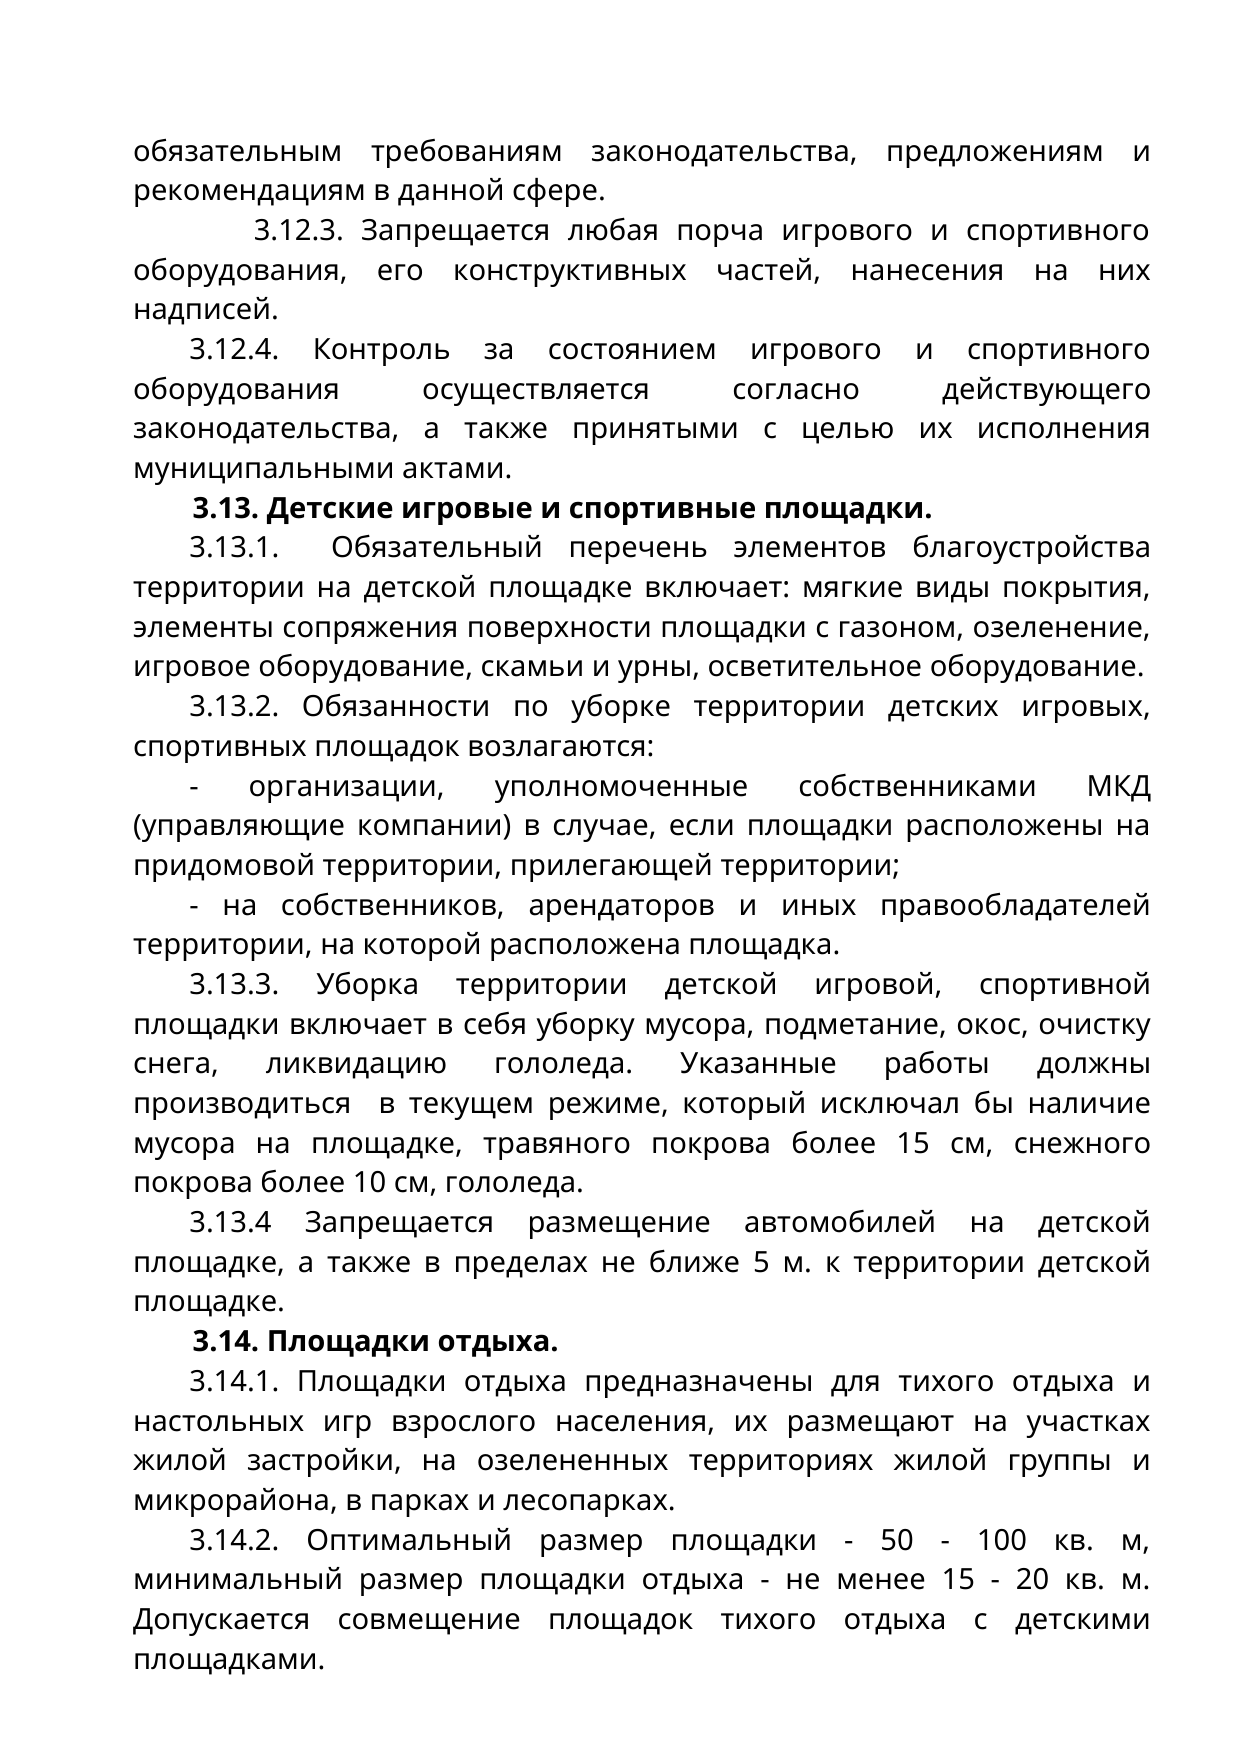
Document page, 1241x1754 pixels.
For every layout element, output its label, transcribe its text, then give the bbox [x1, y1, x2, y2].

text - на собственников, арендаторов и иных правообладателей территории, на которой расположена площадка. [133, 884, 1152, 963]
text 3.13. Детские игровые и спортивные площадки. [133, 487, 1152, 527]
text 3.12.4. Контроль за состоянием игрового и спортивного оборудования осуществляется согласно действующего законодательства, а также принятыми с целью их исполнения муниципальными актами. [133, 328, 1152, 487]
text 3.14.2. Оптимальный размер площадки - 50 - 100 кв. м, минимальный размер площадки отдыха - не менее 15 - 20 кв. м. Допускается совмещение площадок тихого отдыха с детскими площадками. [133, 1519, 1152, 1678]
text 3.12.3. Запрещается любая порча игрового и спортивного оборудования, его конструктивных частей, нанесения на них надписей. [133, 209, 1152, 328]
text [133, 130, 1152, 209]
text 3.14. Площадки отдыха. [133, 1320, 1152, 1360]
text 3.13.4 Запрещается размещение автомобилей на детской площадке, а также в пределах не ближе 5 м. к территории детской площадке. [133, 1201, 1152, 1320]
text 3.13.1. Обязательный перечень элементов благоустройства территории на детской площадке включает: мягкие виды покрытия, элементы сопряжения поверхности площадки с газоном, озеленение, игровое оборудование, скамьи и урны, осветительное оборудование. [133, 527, 1152, 685]
text - организации, уполномоченные собственниками МКД (управляющие компании) в случае, если площадки расположены на придомовой территории, прилегающей территории; [133, 765, 1152, 884]
text 3.13.3. Уборка территории детской игровой, спортивной площадки включает в себя уборку мусора, подметание, окос, очистку снега, ликвидацию гололеда. Указанные работы должны производиться в текущем режиме, который исключал бы наличие мусора на площадке, травяного покрова более 15 см, снежного покрова более 10 см, гололеда. [133, 963, 1152, 1201]
text 3.14.1. Площадки отдыха предназначены для тихого отдыха и настольных игр взрослого населения, их размещают на участках жилой застройки, на озелененных территориях жилой группы и микрорайона, в парках и лесопарках. [133, 1360, 1152, 1519]
text 3.13.2. Обязанности по уборке территории детских игровых, спортивных площадок возлагаются: [133, 685, 1152, 765]
